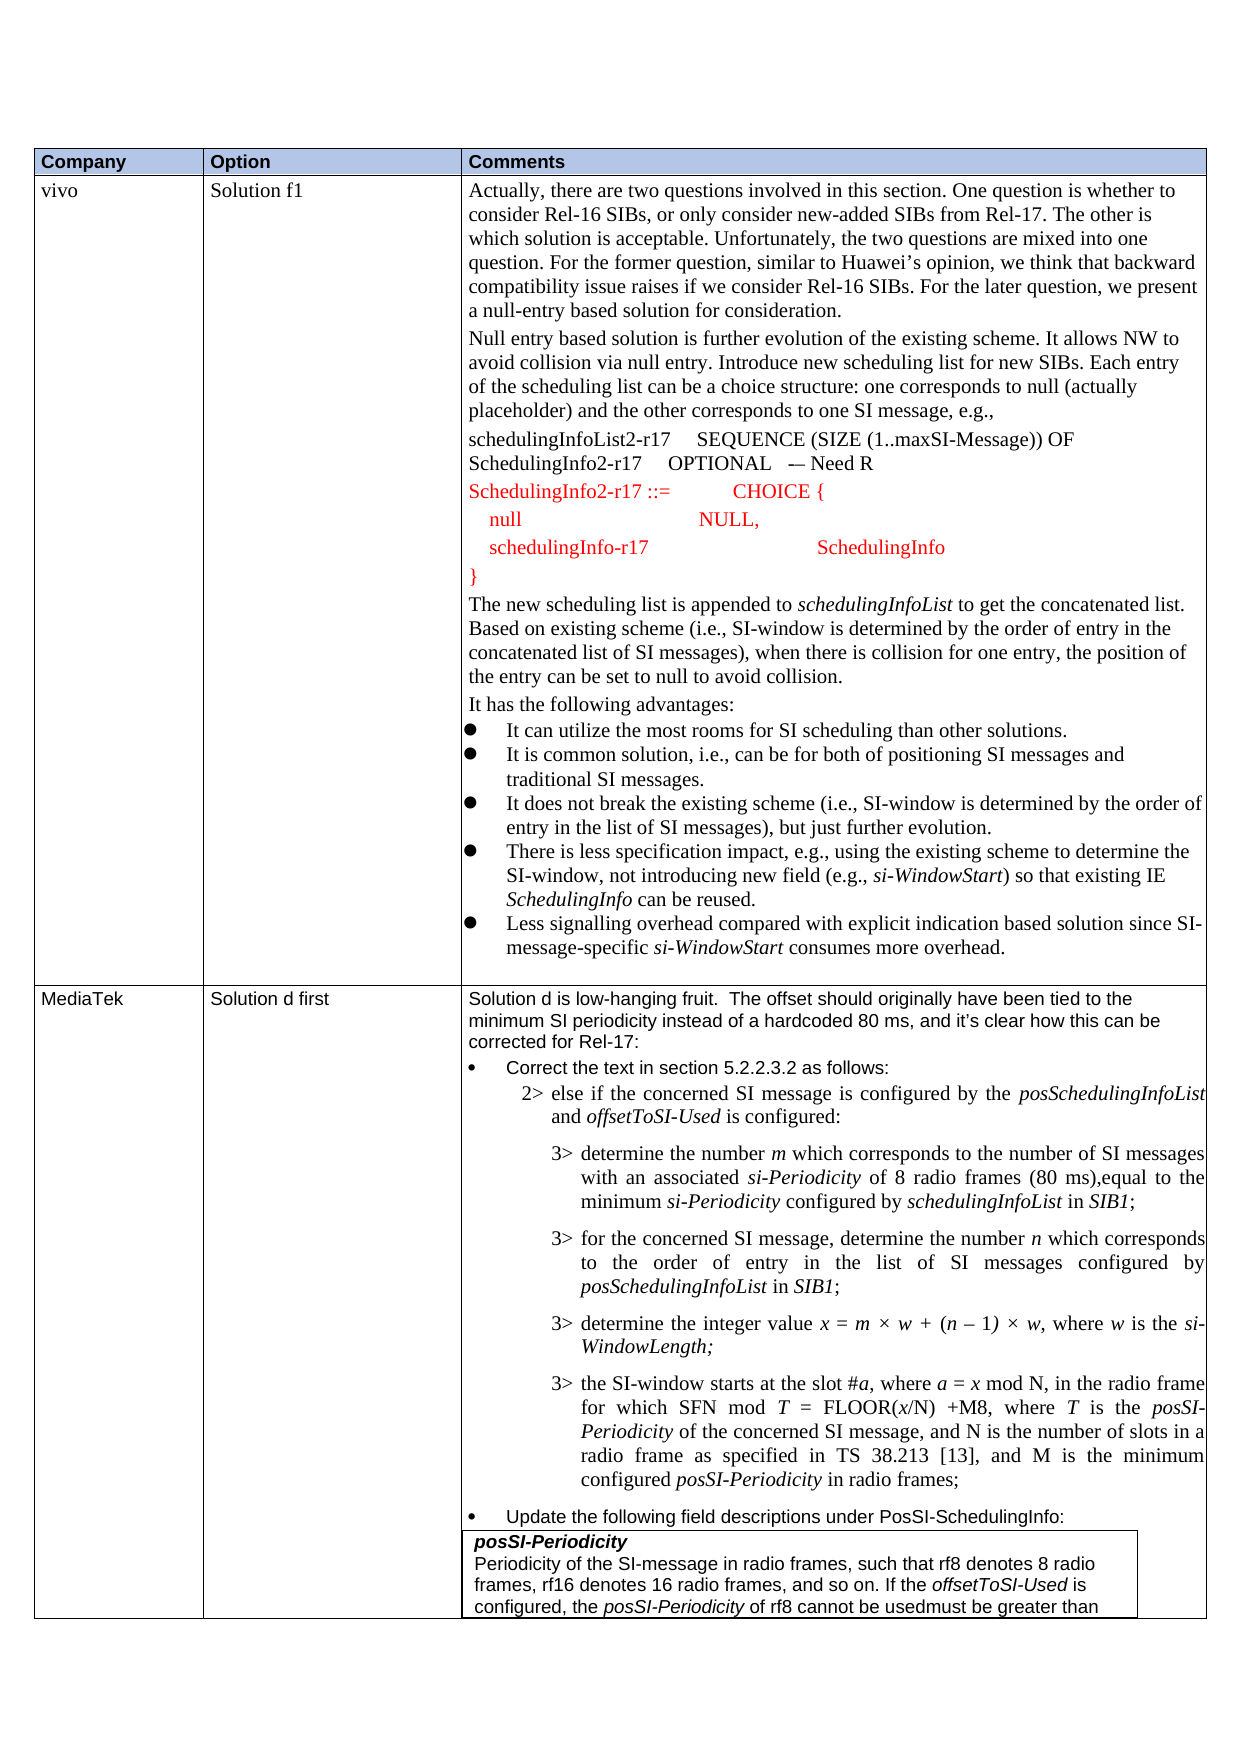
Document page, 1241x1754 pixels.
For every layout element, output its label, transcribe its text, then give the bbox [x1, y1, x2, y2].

table_cell vivo [35, 176, 203, 985]
table_cell MediaTek [35, 986, 203, 1618]
table_cell Null entry based solution is further evolution of the existing scheme. It allows NW to avoid collision via null entry. Introduce new scheduling list for new SIBs. Each entry of the scheduling list can be a choice structure: one corresponds to null (actually placeholder) and the other corresponds to one SI message, e.g., schedulingInfoList2-r17 SEQUENCE (SIZE (1..maxSI-Message)) OF SchedulingInfo2-r17 OPTIONAL -– Need R SchedulingInfo2-r17 ::= CHOICE { null NULL, schedulingInfo-r17 SchedulingInfo } The new scheduling list is appended to schedulingInfoList to get the concatenated list. Based on existing scheme (i.e., SI-window is determined by the order of entry in the concatenated list of SI messages), when there is collision for one entry, the position of the entry can be set to null to avoid collision. It has the following advantages: It can utilize the most rooms for SI scheduling than other solutions. It is common solution, i.e., can be for both of positioning SI messages and traditional SI messages. It does not break the existing scheme (i.e., SI-window is determined by the order of entry in the list of SI messages), but just further evolution. There is less specification impact, e.g., using the existing scheme to determine the SI-window, not introducing new field (e.g., si-WindowStart) so that existing IE SchedulingInfo can be reused. Less signalling overhead compared with explicit indication based solution since SI-message-specific si-WindowStart consumes more overhead. [462, 176, 1206, 985]
table_header Comments [462, 149, 1206, 174]
table_header Company [35, 149, 203, 174]
table_cell Solution f [204, 176, 461, 985]
table_header Option [204, 149, 461, 174]
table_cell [462, 986, 1206, 1618]
table_cell Solution d first [204, 986, 461, 1618]
